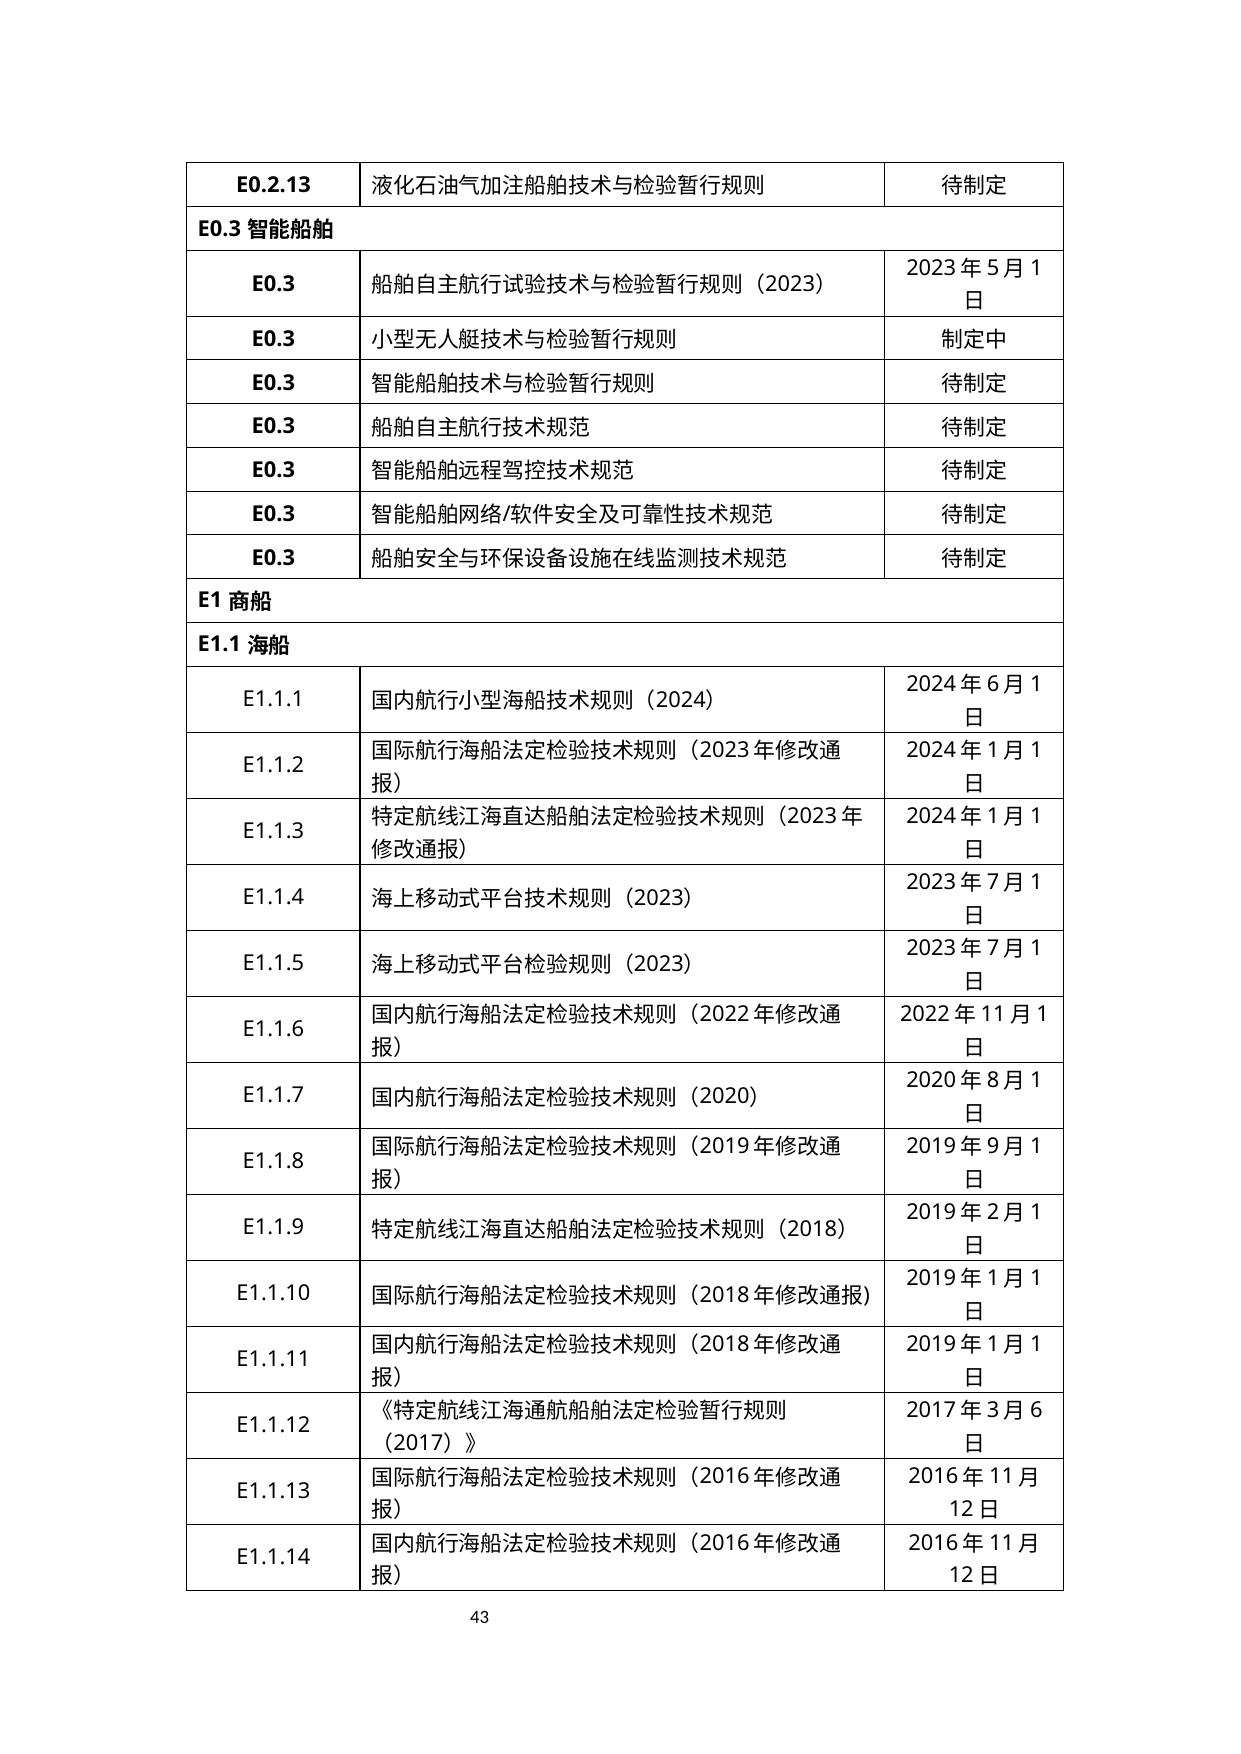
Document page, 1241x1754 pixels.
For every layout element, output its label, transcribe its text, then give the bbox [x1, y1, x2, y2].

table_cell E1.1.3 [187, 799, 359, 864]
table_cell E0.3 [187, 317, 359, 359]
table_cell E1.1.6 [187, 997, 359, 1062]
table_cell 国际航行海船法定检验技术规则（2019年修改通报） [361, 1129, 884, 1194]
table_cell 2016年11月12日 [885, 1525, 1063, 1590]
table_cell E1.1.1 [187, 667, 359, 732]
table_cell 国内航行海船法定检验技术规则（2018年修改通报） [361, 1327, 884, 1392]
table_cell E1.1.8 [187, 1129, 359, 1194]
table_cell 国际航行海船法定检验技术规则（2023年修改通报） [361, 733, 884, 798]
table_cell 小型无人艇技术与检验暂行规则 [361, 317, 884, 359]
table_cell E0.3 [187, 492, 359, 534]
table_cell 2024年1月1日 [885, 799, 1063, 864]
table_cell 特定航线江海直达船舶法定检验技术规则（2023年修改通报） [361, 799, 884, 864]
table_cell E1.1 海船 [187, 623, 1063, 666]
table_cell E0.3 [187, 448, 359, 491]
table_cell E0.3 智能船舶 [187, 207, 1063, 249]
table_cell 国际航行海船法定检验技术规则（2016年修改通报） [361, 1459, 884, 1524]
table_cell 液化石油气加注船舶技术与检验暂行规则 [361, 163, 884, 206]
table_cell 船舶自主航行技术规范 [361, 404, 884, 447]
table_cell 国际航行海船法定检验技术规则（2018年修改通报) [361, 1261, 884, 1326]
table_cell 智能船舶远程驾控技术规范 [361, 448, 884, 491]
table_cell E1.1.14 [187, 1525, 359, 1590]
table_cell 待制定 [885, 404, 1063, 447]
table_cell E0.3 [187, 360, 359, 403]
table_cell 海上移动式平台检验规则（2023） [361, 931, 884, 996]
table_cell E1.1.7 [187, 1063, 359, 1128]
table_cell 待制定 [885, 163, 1063, 206]
table_cell 2019年2月1日 [885, 1195, 1063, 1260]
table_cell 国内航行海船法定检验技术规则（2022年修改通报） [361, 997, 884, 1062]
table_cell E0.3 [187, 535, 359, 578]
table_cell 国内航行小型海船技术规则（2024） [361, 667, 884, 732]
table_cell 待制定 [885, 535, 1063, 578]
table_cell 2023年7月1日 [885, 865, 1063, 930]
table_cell E1.1.12 [187, 1393, 359, 1458]
table_cell E0.3 [187, 251, 359, 316]
table_cell E0.2.13 [187, 163, 359, 206]
table_cell 2016年11月12日 [885, 1459, 1063, 1524]
table_cell 待制定 [885, 492, 1063, 534]
table_cell E0.3 [187, 404, 359, 447]
table_cell 2024年1月1日 [885, 733, 1063, 798]
table_cell E1.1.10 [187, 1261, 359, 1326]
table_cell 制定中 [885, 317, 1063, 359]
table_cell E1.1.11 [187, 1327, 359, 1392]
table_cell 智能船舶网络/软件安全及可靠性技术规范 [361, 492, 884, 534]
table_cell 2022年11月1日 [885, 997, 1063, 1062]
table_cell E1.1.5 [187, 931, 359, 996]
table_cell 海上移动式平台技术规则（2023） [361, 865, 884, 930]
table_cell 船舶安全与环保设备设施在线监测技术规范 [361, 535, 884, 578]
table_cell 国内航行海船法定检验技术规则（2020） [361, 1063, 884, 1128]
table_cell 2017年3月6日 [885, 1393, 1063, 1458]
table_cell E1 商船 [187, 579, 1063, 622]
table_cell E1.1.9 [187, 1195, 359, 1260]
table_cell 2023年7月1日 [885, 931, 1063, 996]
table_cell 特定航线江海直达船舶法定检验技术规则（2018） [361, 1195, 884, 1260]
table_cell 国内航行海船法定检验技术规则（2016年修改通报） [361, 1525, 884, 1590]
table_cell E1.1.2 [187, 733, 359, 798]
table_cell 2020年8月1日 [885, 1063, 1063, 1128]
table_cell 待制定 [885, 360, 1063, 403]
table_cell 《特定航线江海通航船舶法定检验暂行规则（2017）》 [361, 1393, 884, 1458]
table_cell 船舶自主航行试验技术与检验暂行规则（2023） [361, 251, 884, 316]
table_cell 待制定 [885, 448, 1063, 491]
table_cell 2023年5月1日 [885, 251, 1063, 316]
table_cell 2024年6月1日 [885, 667, 1063, 732]
table_cell E1.1.4 [187, 865, 359, 930]
table_cell 智能船舶技术与检验暂行规则 [361, 360, 884, 403]
table_cell 2019年9月1日 [885, 1129, 1063, 1194]
table_cell 2019年1月1日 [885, 1261, 1063, 1326]
table_cell 2019年1月1日 [885, 1327, 1063, 1392]
table_cell E1.1.13 [187, 1459, 359, 1524]
